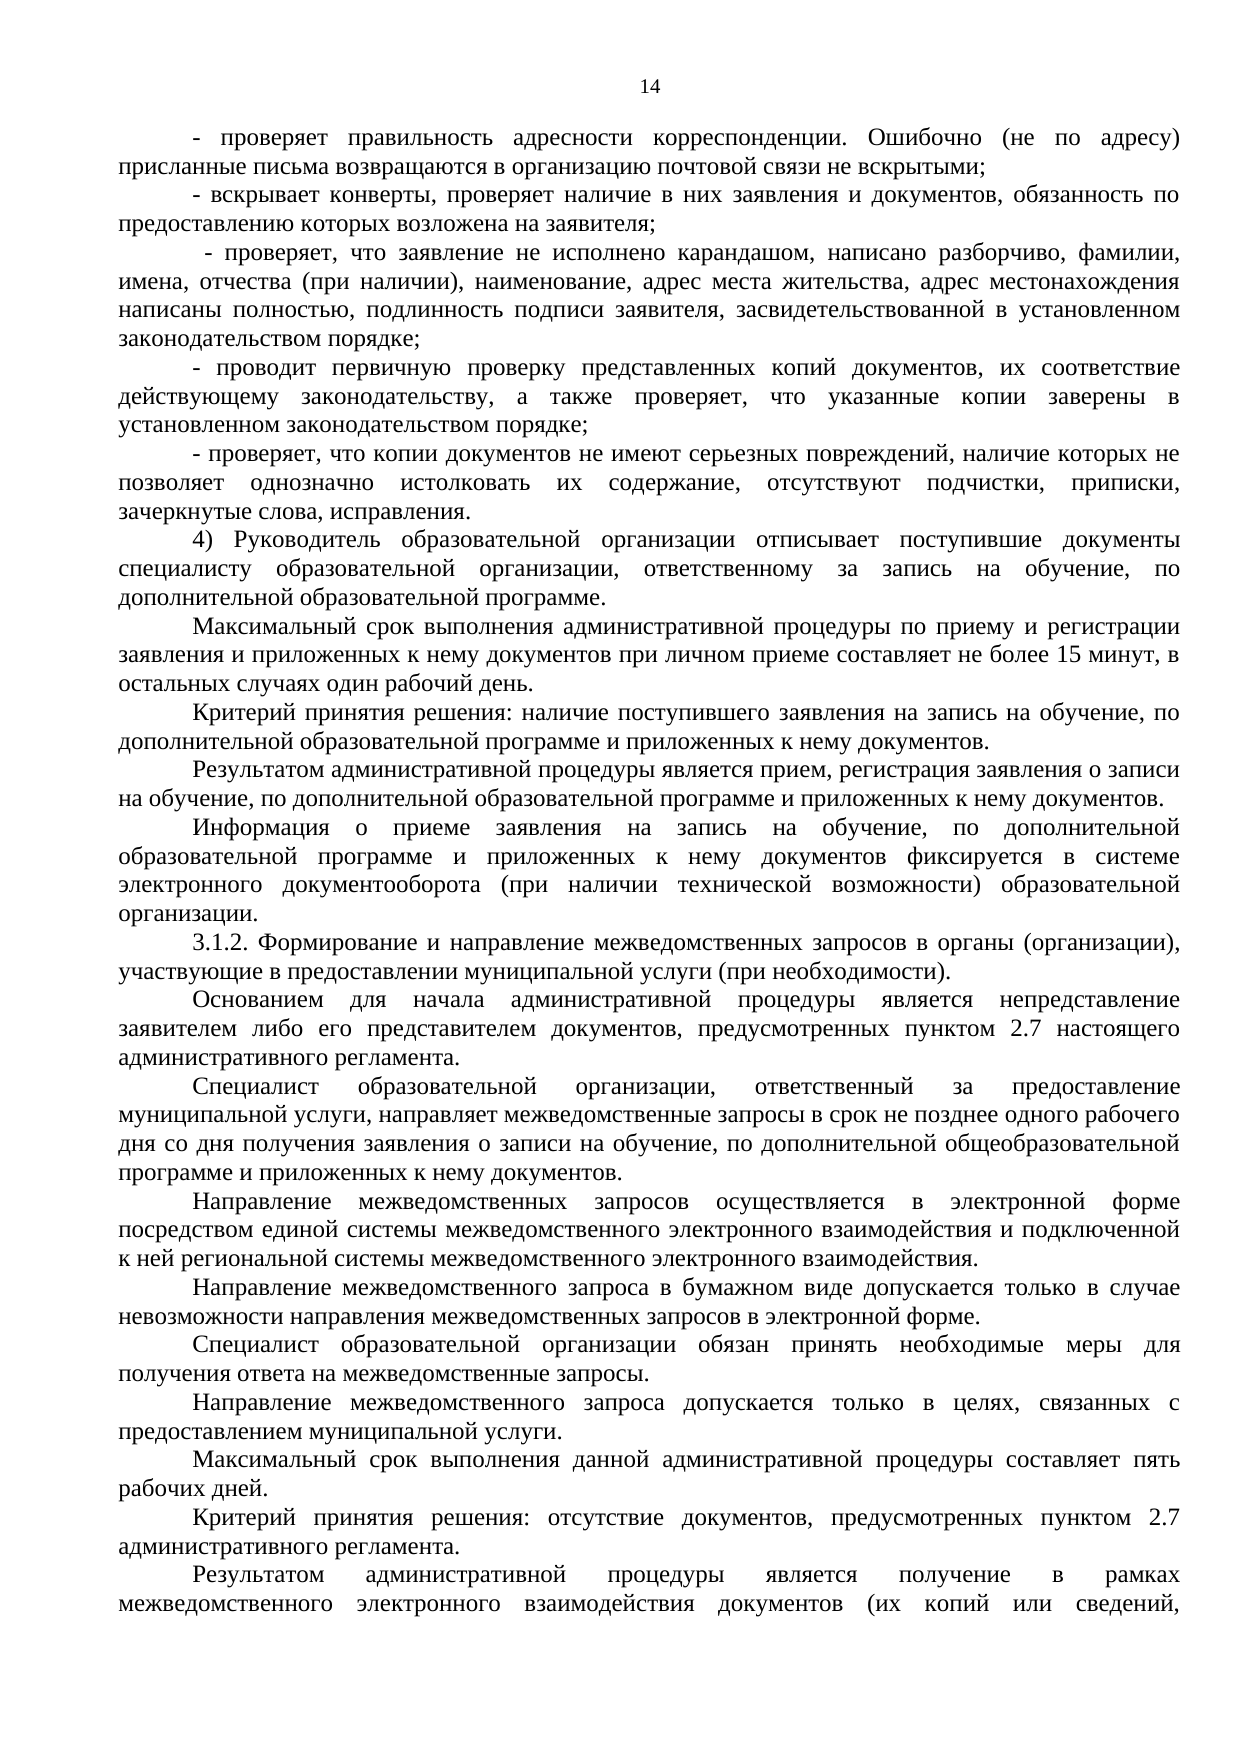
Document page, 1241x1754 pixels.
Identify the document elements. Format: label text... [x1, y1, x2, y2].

text - проверяет правильность адресности корреспонденции. Ошибочно (не по адресу) присланные письма возвращаются в организацию почтовой связи не вскрытыми; [118, 122, 1181, 179]
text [118, 1559, 1181, 1617]
text Результатом административной процедуры является прием, регистрация заявления о записи на обучение, по дополнительной образовательной программе и приложенных к нему документов. [118, 754, 1181, 812]
text Специалист образовательной организации, ответственный за предоставление муниципальной услуги, направляет межведомственные запросы в срок не позднее одного рабочего дня со дня получения заявления о записи на обучение, по дополнительной общеобразовательной программе и приложенных к нему документов. [118, 1071, 1181, 1186]
text Направление межведомственных запросов осуществляется в электронной форме посредством единой системы межведомственного электронного взаимодействия и подключенной к ней региональной системы межведомственного электронного взаимодействия. [118, 1186, 1181, 1272]
text Максимальный срок выполнения административной процедуры по приему и регистрации заявления и приложенных к нему документов при личном приеме составляет не более 15 минут, в остальных случаях один рабочий день. [118, 611, 1181, 697]
text - проводит первичную проверку представленных копий документов, их соответствие действующему законодательству, а также проверяет, что указанные копии заверены в установленном законодательством порядке; [118, 352, 1181, 438]
text Критерий принятия решения: наличие поступившего заявления на запись на обучение, по дополнительной образовательной программе и приложенных к нему документов. [118, 697, 1181, 754]
text Специалист образовательной организации обязан принять необходимые меры для получения ответа на межведомственные запросы. [118, 1329, 1181, 1387]
text Критерий принятия решения: отсутствие документов, предусмотренных пунктом 2.7 административного регламента. [118, 1502, 1181, 1559]
text Максимальный срок выполнения данной административной процедуры составляет пять рабочих дней. [118, 1444, 1181, 1502]
text Направление межведомственного запроса в бумажном виде допускается только в случае невозможности направления межведомственных запросов в электронной форме. [118, 1272, 1181, 1329]
text - вскрывает конверты, проверяет наличие в них заявления и документов, обязанность по предоставлению которых возложена на заявителя; [118, 179, 1181, 237]
text - проверяет, что копии документов не имеют серьезных повреждений, наличие которых не позволяет однозначно истолковать их содержание, отсутствуют подчистки, приписки, зачеркнутые слова, исправления. [118, 438, 1181, 524]
text Информация о приеме заявления на запись на обучение, по дополнительной образовательной программе и приложенных к нему документов фиксируется в системе электронного документооборота (при наличии технической возможности) образовательной организации. [118, 812, 1181, 927]
text Основанием для начала административной процедуры является непредставление заявителем либо его представителем документов, предусмотренных пунктом 2.7 настоящего административного регламента. [118, 984, 1181, 1071]
text 4) Руководитель образовательной организации отписывает поступившие документы специалисту образовательной организации, ответственному за запись на обучение, по дополнительной образовательной программе. [118, 524, 1181, 611]
text Направление межведомственного запроса допускается только в целях, связанных с предоставлением муниципальной услуги. [118, 1387, 1181, 1444]
text 3.1.2. Формирование и направление межведомственных запросов в органы (организации), участвующие в предоставлении муниципальной услуги (при необходимости). [118, 927, 1181, 984]
text - проверяет, что заявление не исполнено карандашом, написано разборчиво, фамилии, имена, отчества (при наличии), наименование, адрес места жительства, адрес местонахождения написаны полностью, подлинность подписи заявителя, засвидетельствованной в установленном законодательством порядке; [118, 237, 1181, 352]
